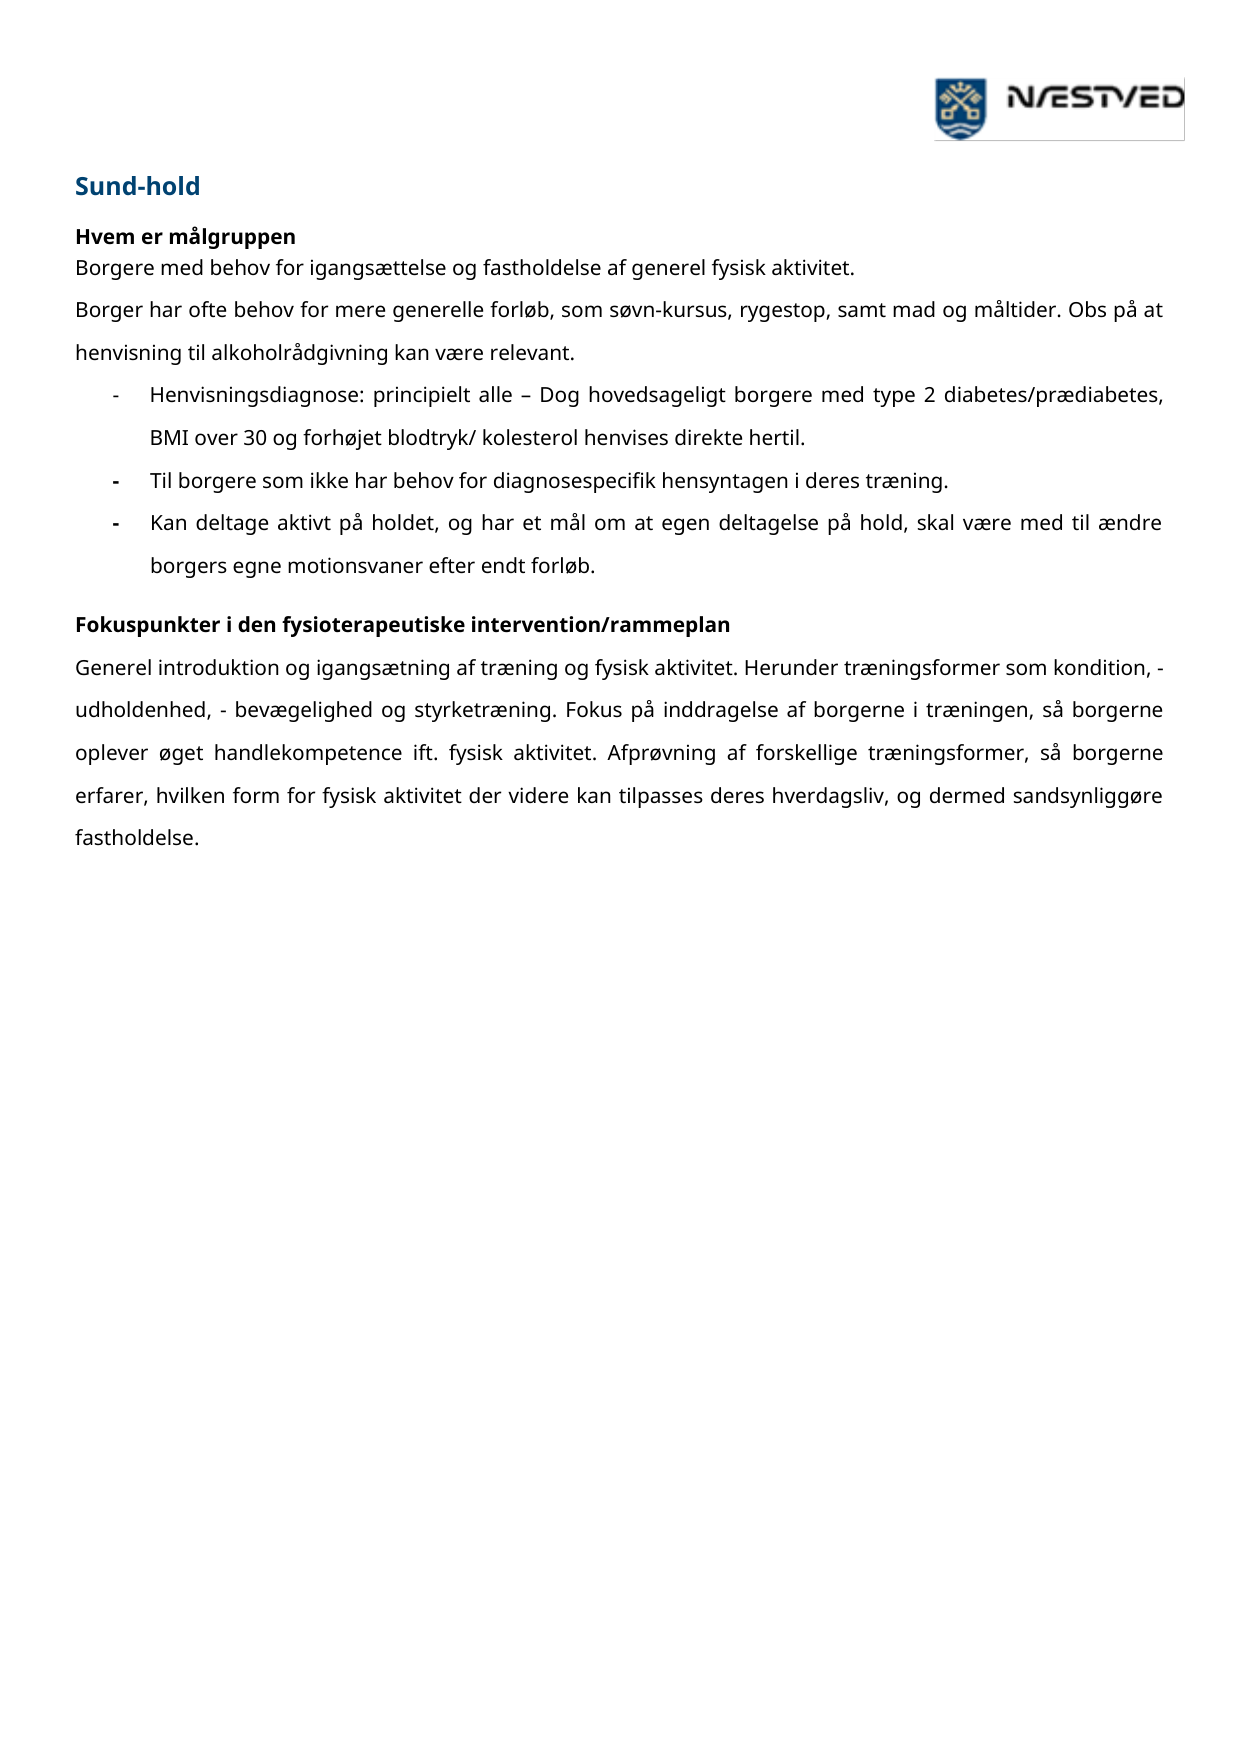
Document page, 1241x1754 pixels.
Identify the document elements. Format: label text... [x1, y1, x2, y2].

text Sund-hold [75, 169, 1165, 203]
text Hvem er målgruppen [75, 222, 1165, 251]
list Kan deltage aktivt på holdet, og har et mål om at egen deltagelse på hold, skal være med til ændre borgers egne motionsvaner efter endt forløb. [112, 508, 1165, 579]
list Til borgere som ikke har behov for diagnosespecifik hensyntagen i deres træning. [112, 466, 1165, 494]
text Fokuspunkter i den fysioterapeutiske intervention/rammeplan [75, 610, 1165, 639]
list Henvisningsdiagnose: principielt alle – Dog hovedsageligt borgere med type 2 diabetes/prædiabetes, BMI over 30 og forhøjet blodtryk/ kolesterol henvises direkte hertil. [112, 381, 1165, 452]
text Borger har ofte behov for mere generelle forløb, som søvn-kursus, rygestop, samt mad og måltider. Obs på at henvisning til alkoholrådgivning kan være relevant. [75, 295, 1165, 366]
text Borgere med behov for igangsættelse og fastholdelse af generel fysisk aktivitet. [75, 253, 1165, 281]
text Generel introduktion og igangsætning af træning og fysisk aktivitet. Herunder træningsformer som kondition, - udholdenhed, - bevægelighed og styrketræning. Fokus på inddragelse af borgerne i træningen, så borgerne oplever øget handlekompetence ift. fysisk aktivitet. Afprøvning af forskellige træningsformer, så borgerne erfarer, hvilken form for fysisk aktivitet der videre kan tilpasses deres hverdagsliv, og dermed sandsynliggøre fastholdelse. [75, 653, 1165, 852]
